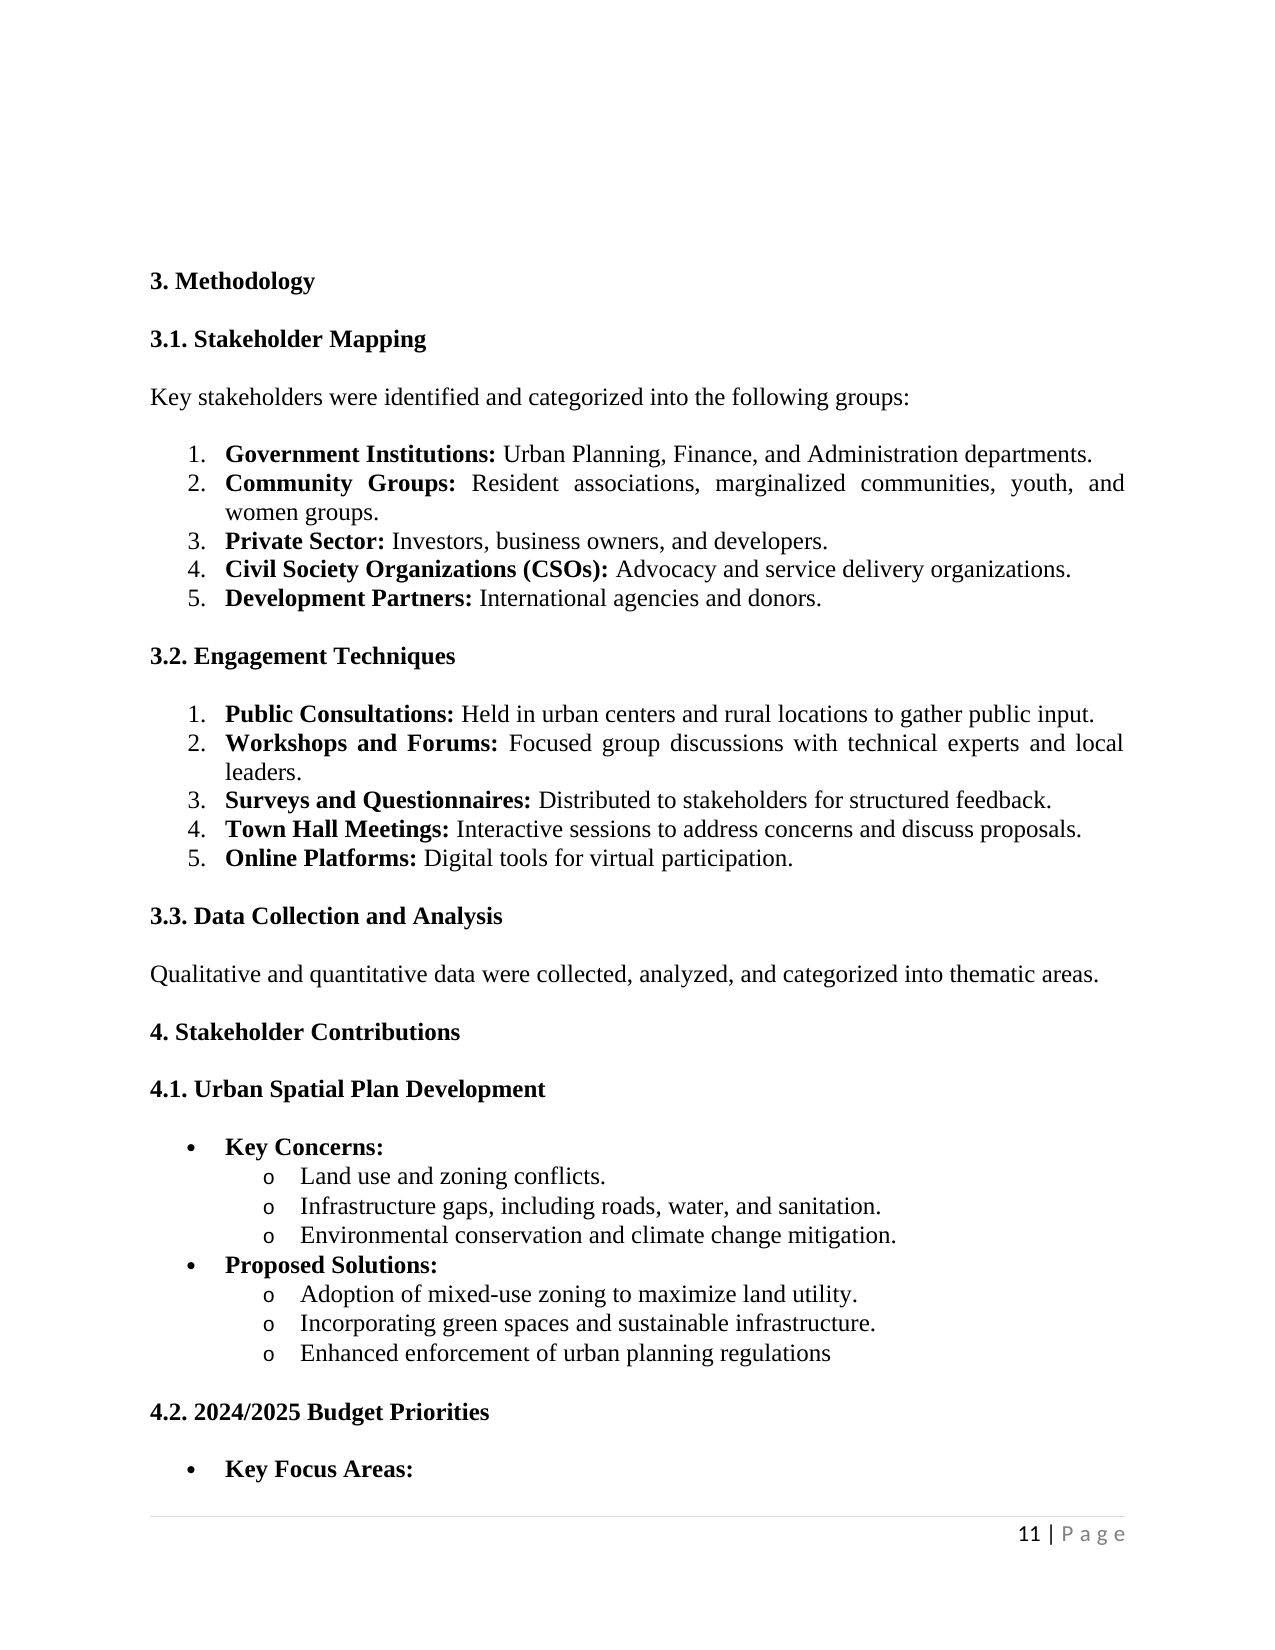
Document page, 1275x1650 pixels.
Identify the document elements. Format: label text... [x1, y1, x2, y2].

list Community Groups: Resident associations, marginalized communities, youth, and women groups. [187, 468, 1125, 526]
list Incorporating green spaces and sustainable infrastructure. [262, 1308, 1125, 1338]
list Government Institutions: Urban Planning, Finance, and Administration departments. [187, 439, 1125, 468]
text Key stakeholders were identified and categorized into the following groups: [150, 382, 1125, 410]
list Public Consultations: Held in urban centers and rural locations to gather public input. [187, 699, 1125, 728]
text Qualitative and quantitative data were collected, analyzed, and categorized into thematic areas. [150, 959, 1125, 987]
list Private Sector: Investors, business owners, and developers. [187, 526, 1125, 554]
list Workshops and Forums: Focused group discussions with technical experts and local leaders. [187, 728, 1125, 785]
text 4. Stakeholder Contributions [150, 1017, 1125, 1045]
list Land use and zoning conflicts. [262, 1161, 1125, 1191]
text 4.1. Urban Spatial Plan Development [150, 1074, 1125, 1103]
list Adoption of mixed-use zoning to maximize land utility. [262, 1279, 1125, 1308]
list Key Focus Areas: [187, 1454, 1125, 1483]
list Civil Society Organizations (CSOs): Advocacy and service delivery organizations. [187, 554, 1125, 583]
list Environmental conservation and climate change mitigation. [262, 1220, 1125, 1250]
text 3. Methodology [150, 266, 1125, 294]
text 3.1. Stakeholder Mapping [150, 324, 1125, 352]
text 4.2. 2024/2025 Budget Priorities [150, 1397, 1125, 1425]
text 3.3. Data Collection and Analysis [150, 901, 1125, 929]
text 3.2. Engagement Techniques [150, 641, 1125, 670]
list Key Concerns: [187, 1132, 1125, 1161]
list Enhanced enforcement of urban planning regulations [262, 1338, 1125, 1367]
list Development Partners: International agencies and donors. [187, 583, 1125, 612]
list Infrastructure gaps, including roads, water, and sanitation. [262, 1191, 1125, 1220]
list Online Platforms: Digital tools for virtual participation. [187, 843, 1125, 872]
list Surveys and Questionnaires: Distributed to stakeholders for structured feedback. [187, 785, 1125, 814]
list Proposed Solutions: [187, 1250, 1125, 1279]
list Town Hall Meetings: Interactive sessions to address concerns and discuss proposals. [187, 814, 1125, 843]
